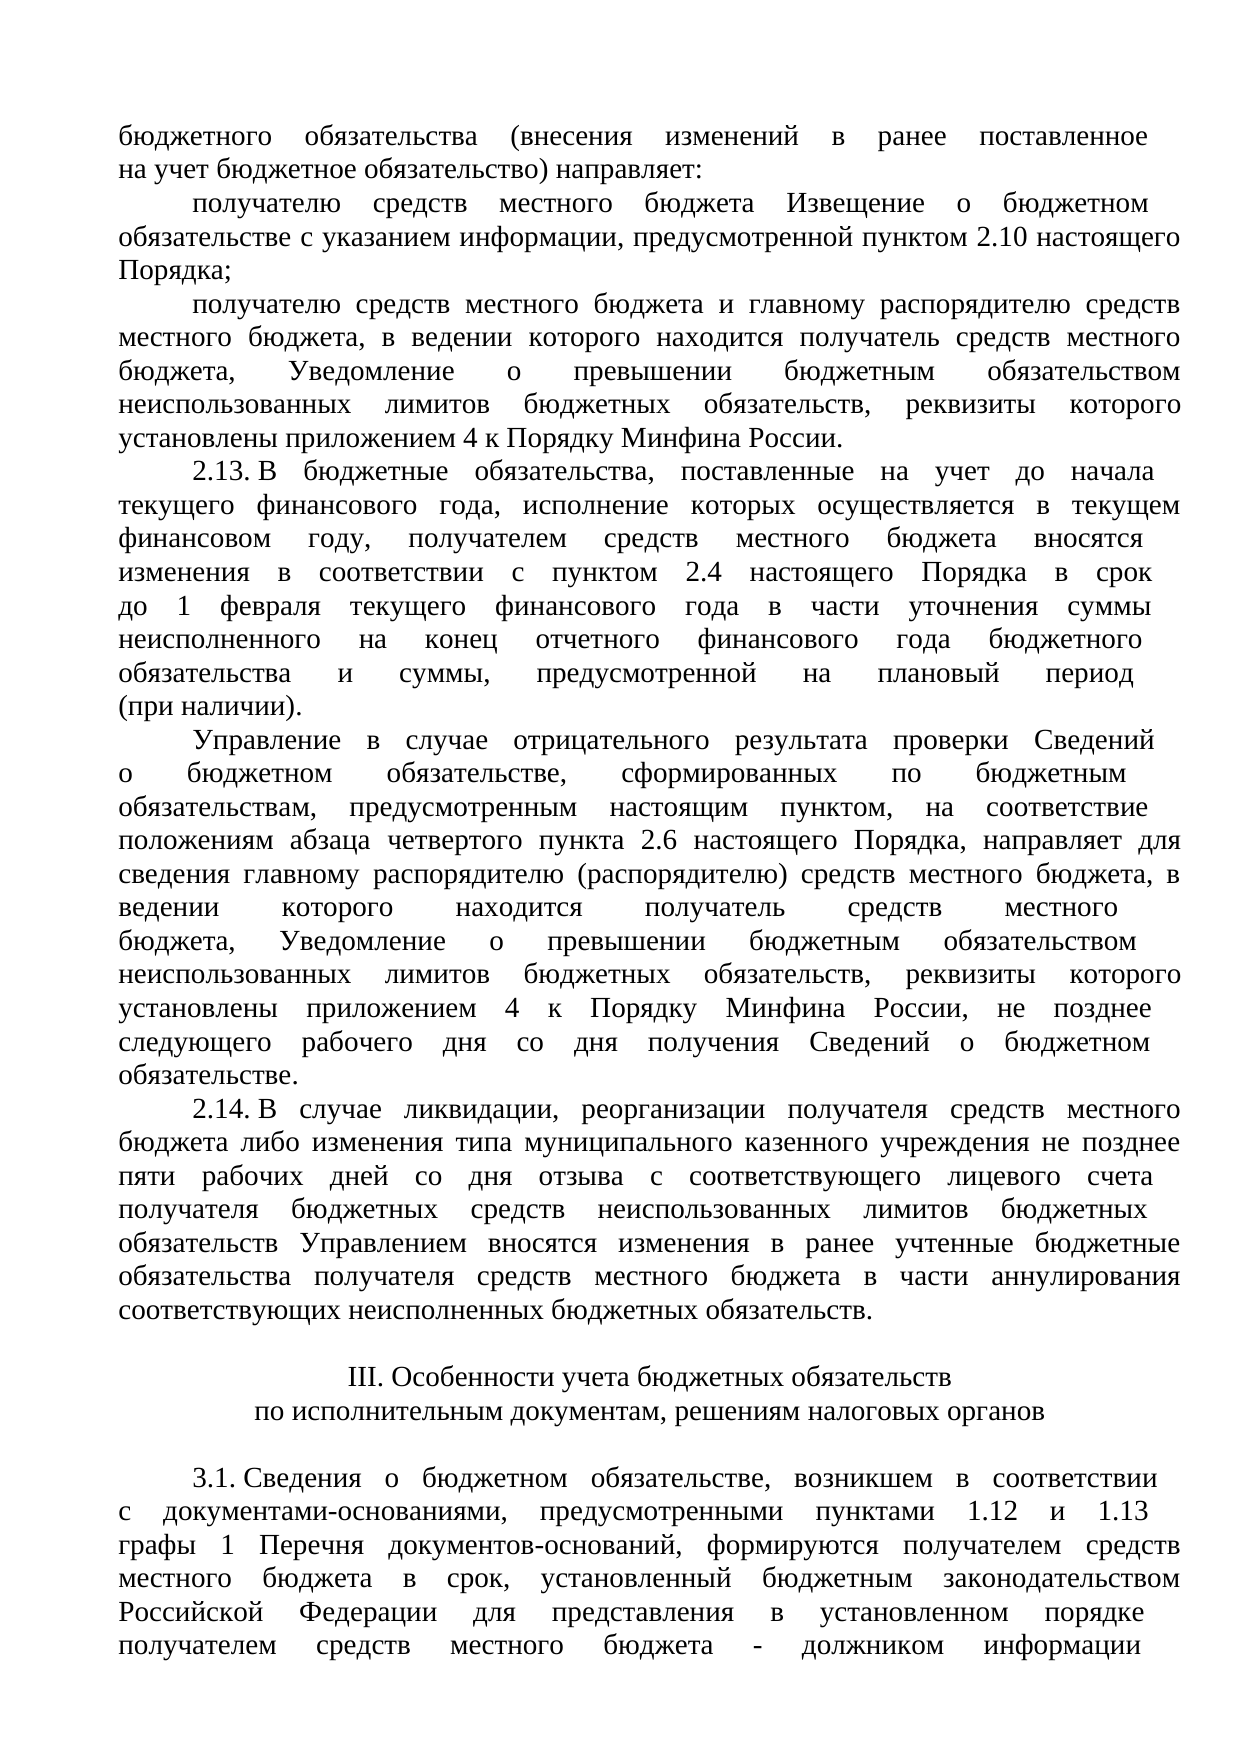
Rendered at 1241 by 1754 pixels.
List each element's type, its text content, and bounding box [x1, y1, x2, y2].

text Управление в случае отрицательного результата проверки Сведений о бюджетном обязательстве, сформированных по бюджетным обязательствам, предусмотренным настоящим пунктом, на соответствие положениям абзаца четвертого пункта 2.6 настоящего Порядка, направляет для сведения главному распорядителю (распорядителю) средств местного бюджета, в ведении которого находится получатель средств местного бюджета, Уведомление о превышении бюджетным обязательством неиспользованных лимитов бюджетных обязательств, реквизиты которого установлены приложением 4 к Порядку Минфина России, не позднее следующего рабочего дня со дня получения Сведений о бюджетном обязательстве. [118, 722, 1181, 1091]
text получателю средств местного бюджета Извещение о бюджетном обязательстве с указанием информации, предусмотренной пунктом 2.10 настоящего Порядка; [118, 185, 1181, 286]
title III. Особенности учета бюджетных обязательств [118, 1359, 1181, 1393]
text 2.14. В случае ликвидации, реорганизации получателя средств местного бюджета либо изменения типа муниципального казенного учреждения не позднее пяти рабочих дней со дня отзыва с соответствующего лицевого счета получателя бюджетных средств неиспользованных лимитов бюджетных обязательств Управлением вносятся изменения в ранее учтенные бюджетные обязательства получателя средств местного бюджета в части аннулирования соответствующих неисполненных бюджетных обязательств. [118, 1091, 1181, 1326]
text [118, 1460, 1181, 1661]
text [118, 118, 1181, 185]
text 2.13. В бюджетные обязательства, поставленные на учет до начала текущего финансового года, исполнение которых осуществляется в текущем финансовом году, получателем средств местного бюджета вносятся изменения в соответствии с пунктом 2.4 настоящего Порядка в срок до 1 февраля текущего финансового года в части уточнения суммы неисполненного на конец отчетного финансового года бюджетного обязательства и суммы, предусмотренной на плановый период (при наличии). [118, 453, 1181, 722]
text получателю средств местного бюджета и главному распорядителю средств местного бюджета, в ведении которого находится получатель средств местного бюджета, Уведомление о превышении бюджетным обязательством неиспользованных лимитов бюджетных обязательств, реквизиты которого установлены приложением 4 к Порядку Минфина России. [118, 286, 1181, 453]
title по исполнительным документам, решениям налоговых органов [118, 1393, 1181, 1426]
